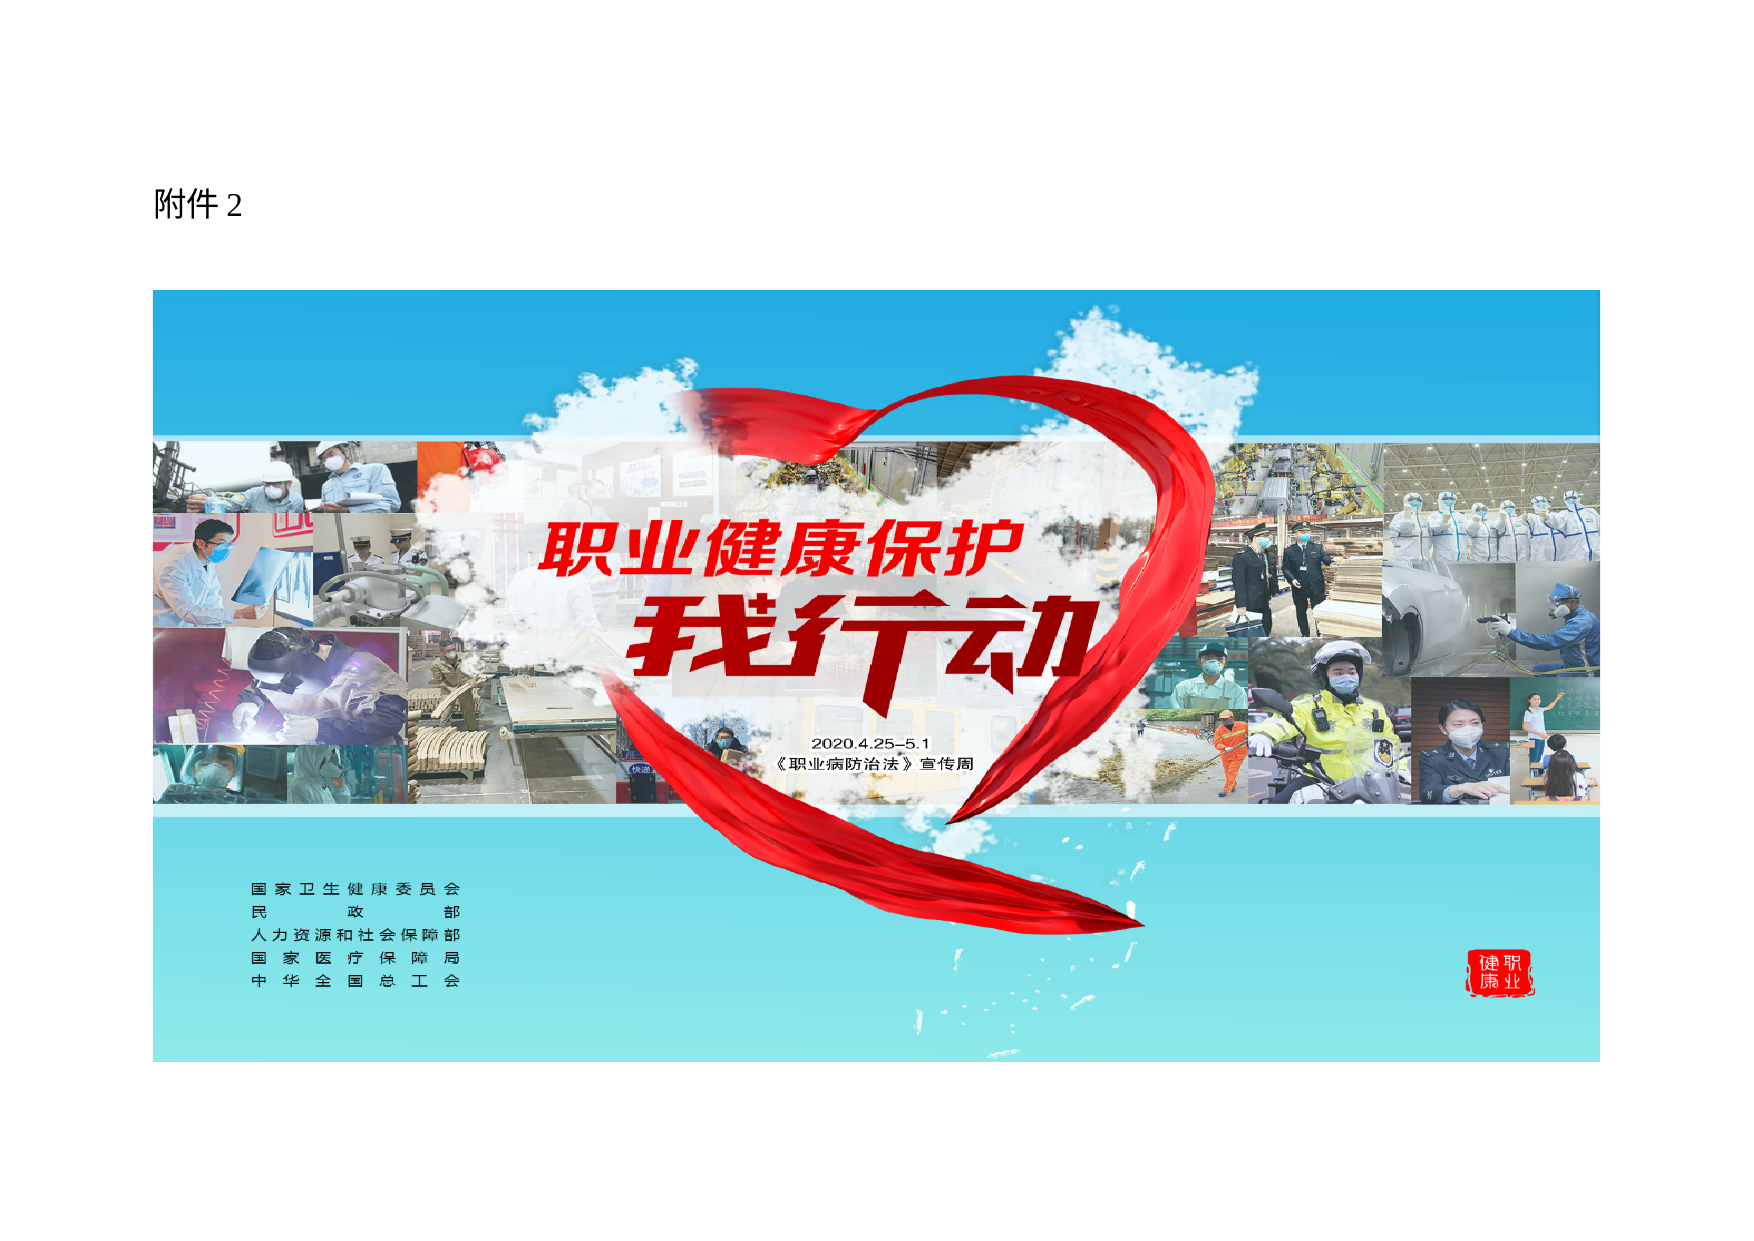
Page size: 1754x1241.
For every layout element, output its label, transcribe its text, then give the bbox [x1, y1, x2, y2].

text 附件2 [153, 168, 1601, 229]
picture [152, 290, 1600, 1062]
